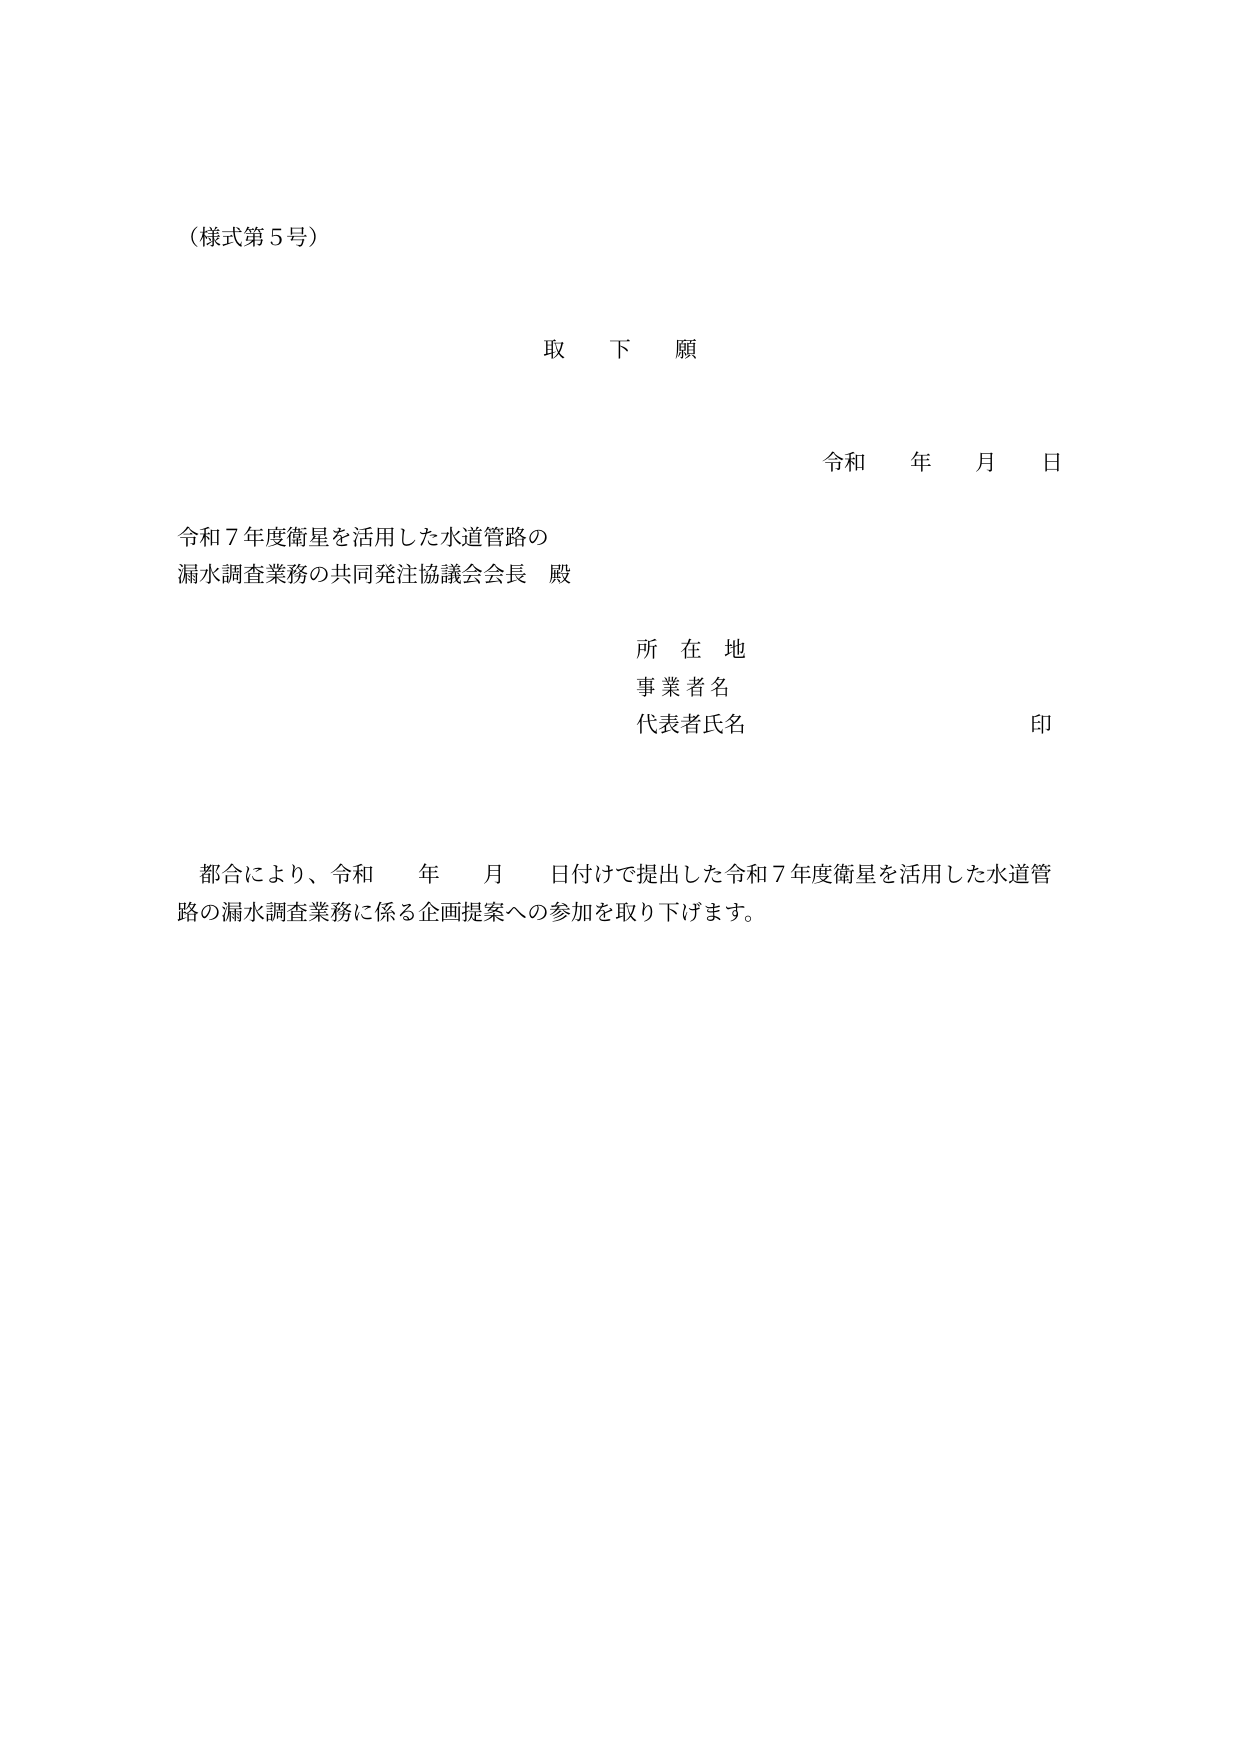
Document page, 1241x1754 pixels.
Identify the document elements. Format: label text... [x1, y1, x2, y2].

text （様式第５号） [177, 217, 1063, 254]
text 漏水調査業務の共同発注協議会会長 殿 [177, 554, 1063, 592]
text 令和７年度衛星を活用した水道管路の [177, 517, 1063, 554]
text 事業者名 [637, 667, 1063, 704]
text 都合により、令和 年 月 日付けで提出した令和７年度衛星を活用した水道管路の漏水調査業務に係る企画提案への参加を取り下げます。 [177, 854, 1063, 929]
text 代表者氏名 印 [637, 704, 1063, 742]
text 取 下 願 [177, 329, 1063, 367]
text 所 在 地 [637, 629, 1063, 667]
text 令和 年 月 日 [177, 442, 1063, 479]
